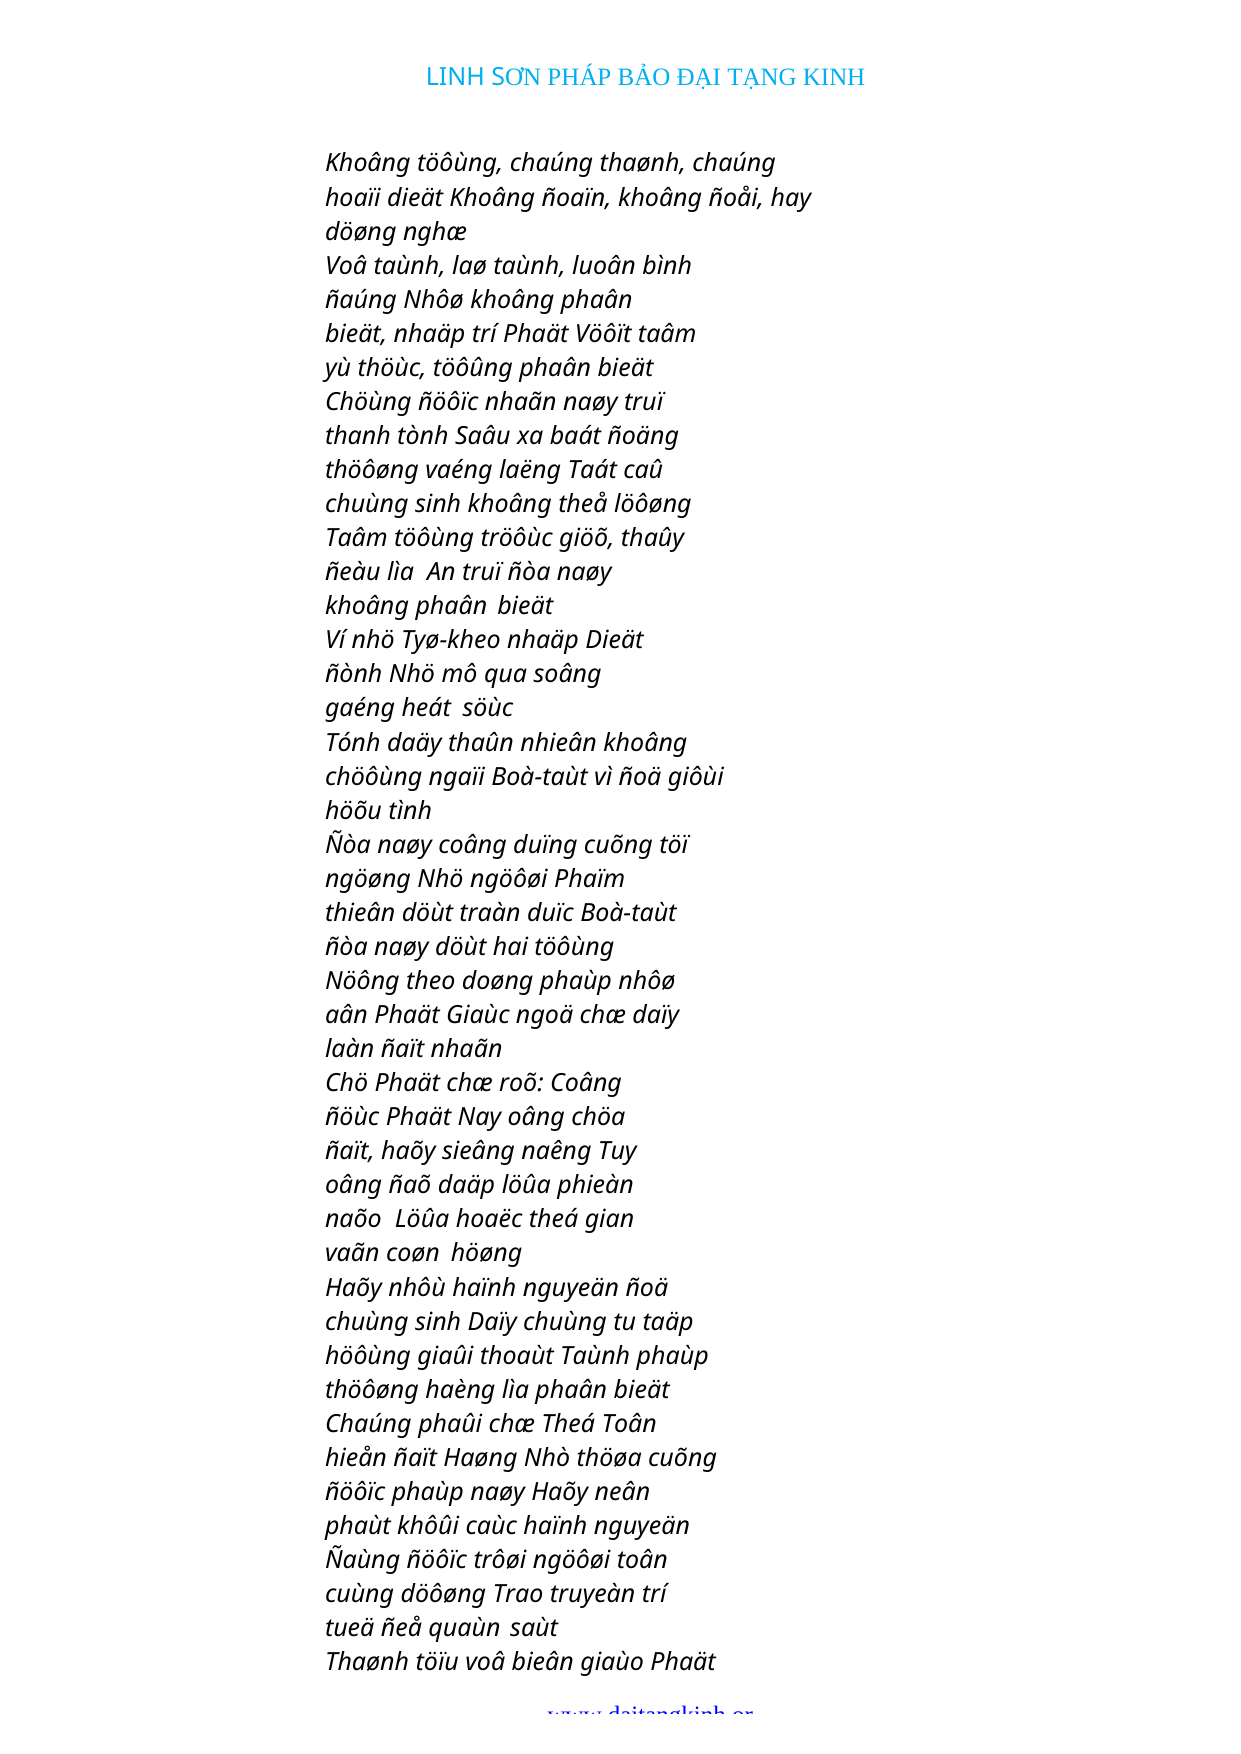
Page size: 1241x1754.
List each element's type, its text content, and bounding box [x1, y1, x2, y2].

text Tónh daäy thaûn nhieân khoâng chöôùng ngaïi Boà-taùt vì ñoä giôùi höõu tình [325, 724, 741, 826]
text Nöông theo doøng phaùp nhôø aân Phaät Giaùc ngoä chæ daïy laàn ñaït nhaãn [325, 963, 720, 1065]
text Ví nhö Tyø-kheo nhaäp Dieät ñònh Nhö mô qua soâng gaéng heát söùc [325, 622, 658, 724]
text Haõy nhôù haïnh nguyeän ñoä chuùng sinh Daïy chuùng tu taäp höôùng giaûi thoaùt Taùnh phaùp thöôøng haèng lìa phaân bieät Chaúng phaûi chæ Theá Toân hieån ñaït Haøng Nhò thöøa cuõng ñöôïc phaùp naøy Haõy neân phaùt khôûi caùc haïnh nguyeän Ñaùng ñöôïc trôøi ngöôøi toân cuùng döôøng Trao truyeàn trí tueä ñeå quaùn saùt [325, 1269, 720, 1644]
text Voâ taùnh, laø taùnh, luoân bình ñaúng Nhôø khoâng phaân bieät, nhaäp trí Phaät Vöôït taâm yù thöùc, töôûng phaân bieät Chöùng ñöôïc nhaãn naøy truï thanh tònh Saâu xa baát ñoäng thöôøng vaéng laëng Taát caû chuùng sinh khoâng theå löôøng Taâm töôùng tröôùc giöõ, thaûy ñeàu lìa An truï ñòa naøy khoâng phaân bieät [325, 247, 699, 622]
text Khoâng töôùng, chaúng thaønh, chaúng hoaïi dieät Khoâng ñoaïn, khoâng ñoåi, hay döøng nghæ [325, 145, 835, 247]
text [325, 1644, 740, 1678]
text Chö Phaät chæ roõ: Coâng ñöùc Phaät Nay oâng chöa ñaït, haõy sieâng naêng Tuy oâng ñaõ daäp löûa phieàn naõo Löûa hoaëc theá gian vaãn coøn höøng [325, 1065, 675, 1269]
text Ñòa naøy coâng duïng cuõng töï ngöøng Nhö ngöôøi Phaïm thieân döùt traàn duïc Boà-taùt ñòa naøy döùt hai töôùng [325, 826, 696, 963]
